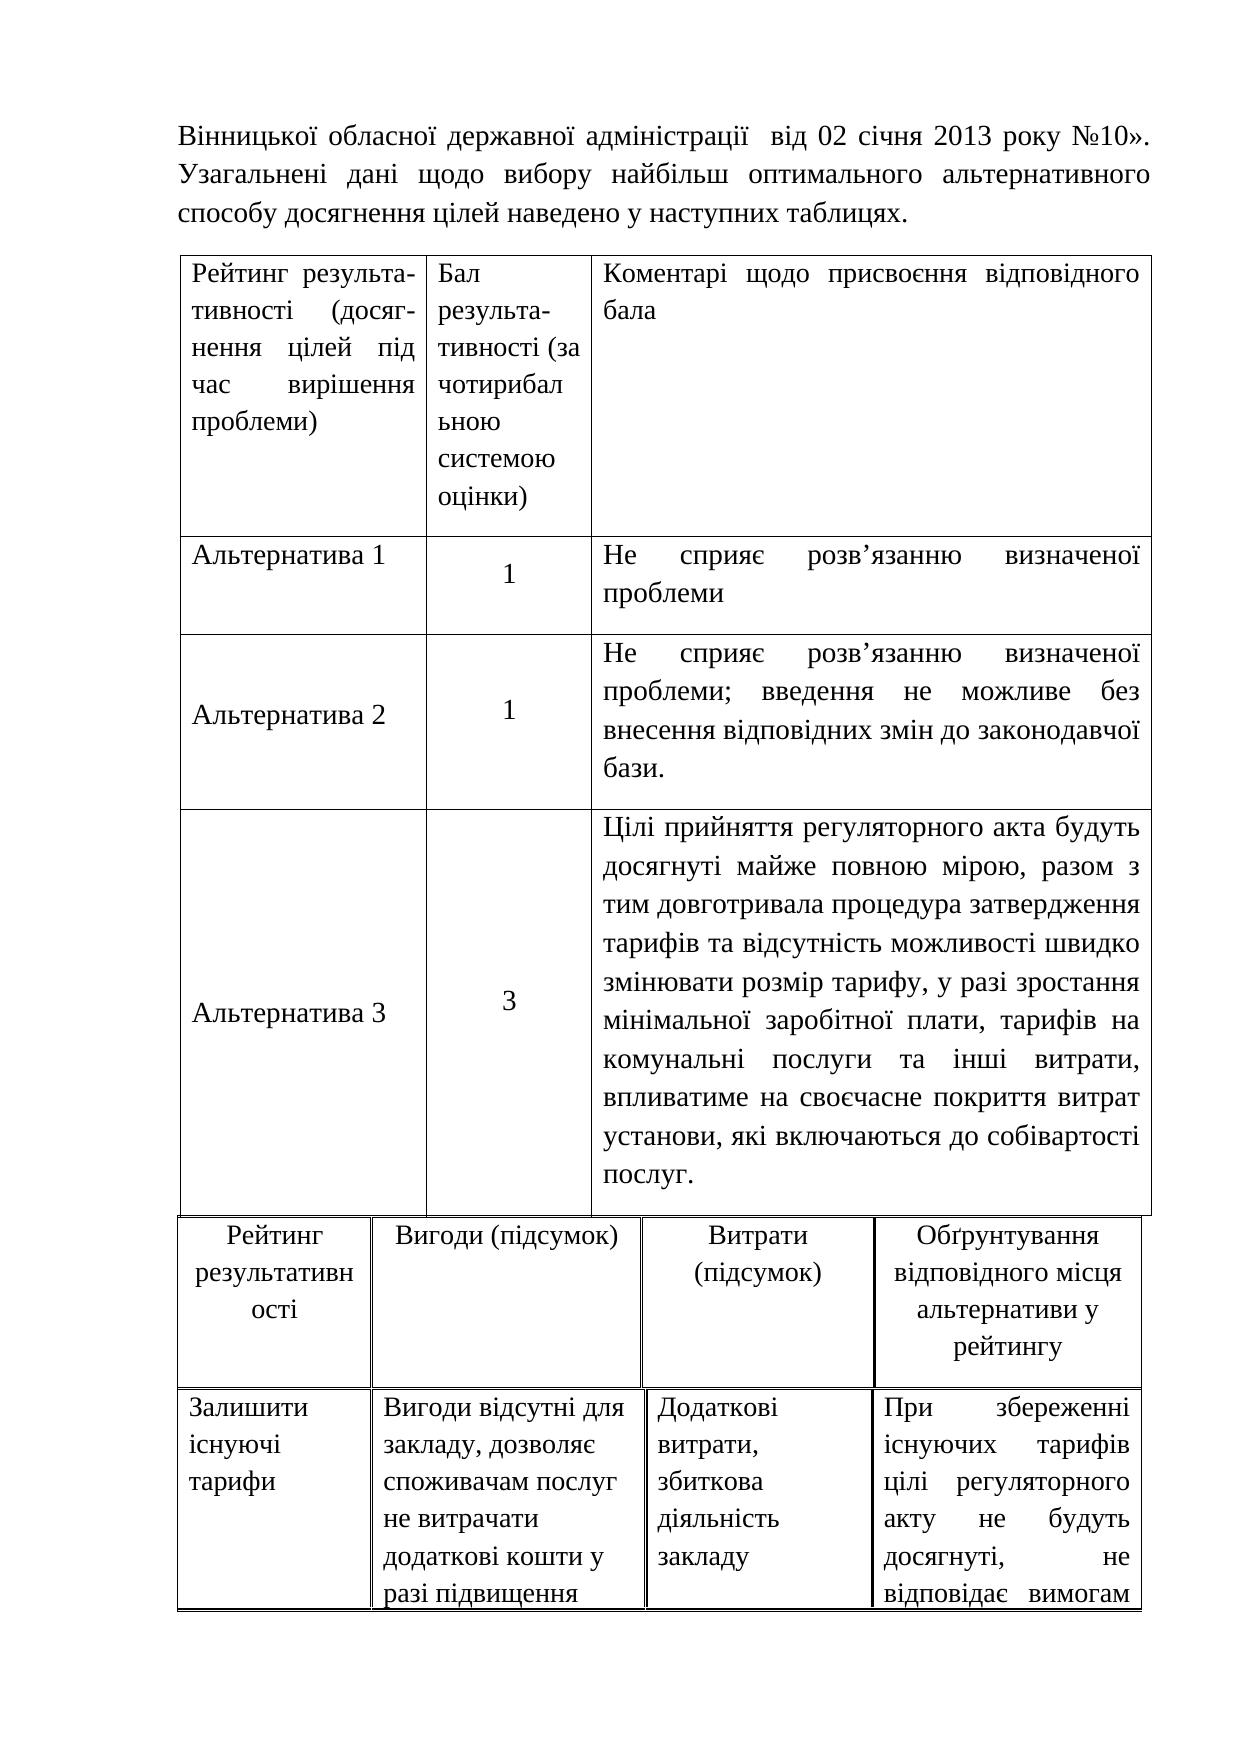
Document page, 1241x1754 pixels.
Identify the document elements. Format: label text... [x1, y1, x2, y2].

table_cell Не сприяє розв’язанню визначеної проблеми [592, 537, 1151, 634]
table_cell Обґрунтування відповідного місця альтернативи у рейтингу [876, 1218, 1141, 1387]
table_cell Альтернатива 2 [181, 635, 426, 808]
table_cell 1 [427, 635, 591, 808]
table_cell Альтернатива 3 [181, 810, 426, 1215]
table_cell Альтернатива 1 [181, 537, 426, 634]
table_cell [178, 1390, 372, 1608]
table_cell Не сприяє розв’язанню визначеної проблеми; введення не можливе без внесення відповідних змін до законодавчої бази. [592, 635, 1151, 808]
table_cell Рейтинг результативності [178, 1218, 370, 1387]
table_header Коментарі щодо присвоєння відповідного бала [592, 256, 1151, 536]
table_cell Цілі прийняття регуляторного акта будуть досягнуті майже повною мірою, разом з тим довготривала процедура затвердження тарифів та відсутність можливості швидко змінювати розмір тарифу, у разі зростання мінімальної заробітної плати, тарифів на комунальні послуги та інші витрати, впливатиме на своєчасне покриття витрат установи, які включаються до собівартості послуг. [592, 810, 1151, 1215]
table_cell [372, 1388, 646, 1608]
table_cell Витрати (підсумок) [643, 1218, 873, 1387]
table_header Рейтинг результативності (досягнення цілей під час вирішення проблеми) [181, 256, 426, 536]
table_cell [872, 1390, 1141, 1608]
table_header Бал результативності (за чотирибальною системою оцінки) [427, 256, 591, 536]
table_cell Вигоди (підсумок) [373, 1218, 640, 1387]
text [177, 118, 1152, 229]
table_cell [646, 1390, 872, 1608]
table_cell 1 [427, 537, 591, 634]
table_cell 3 [427, 810, 591, 1215]
